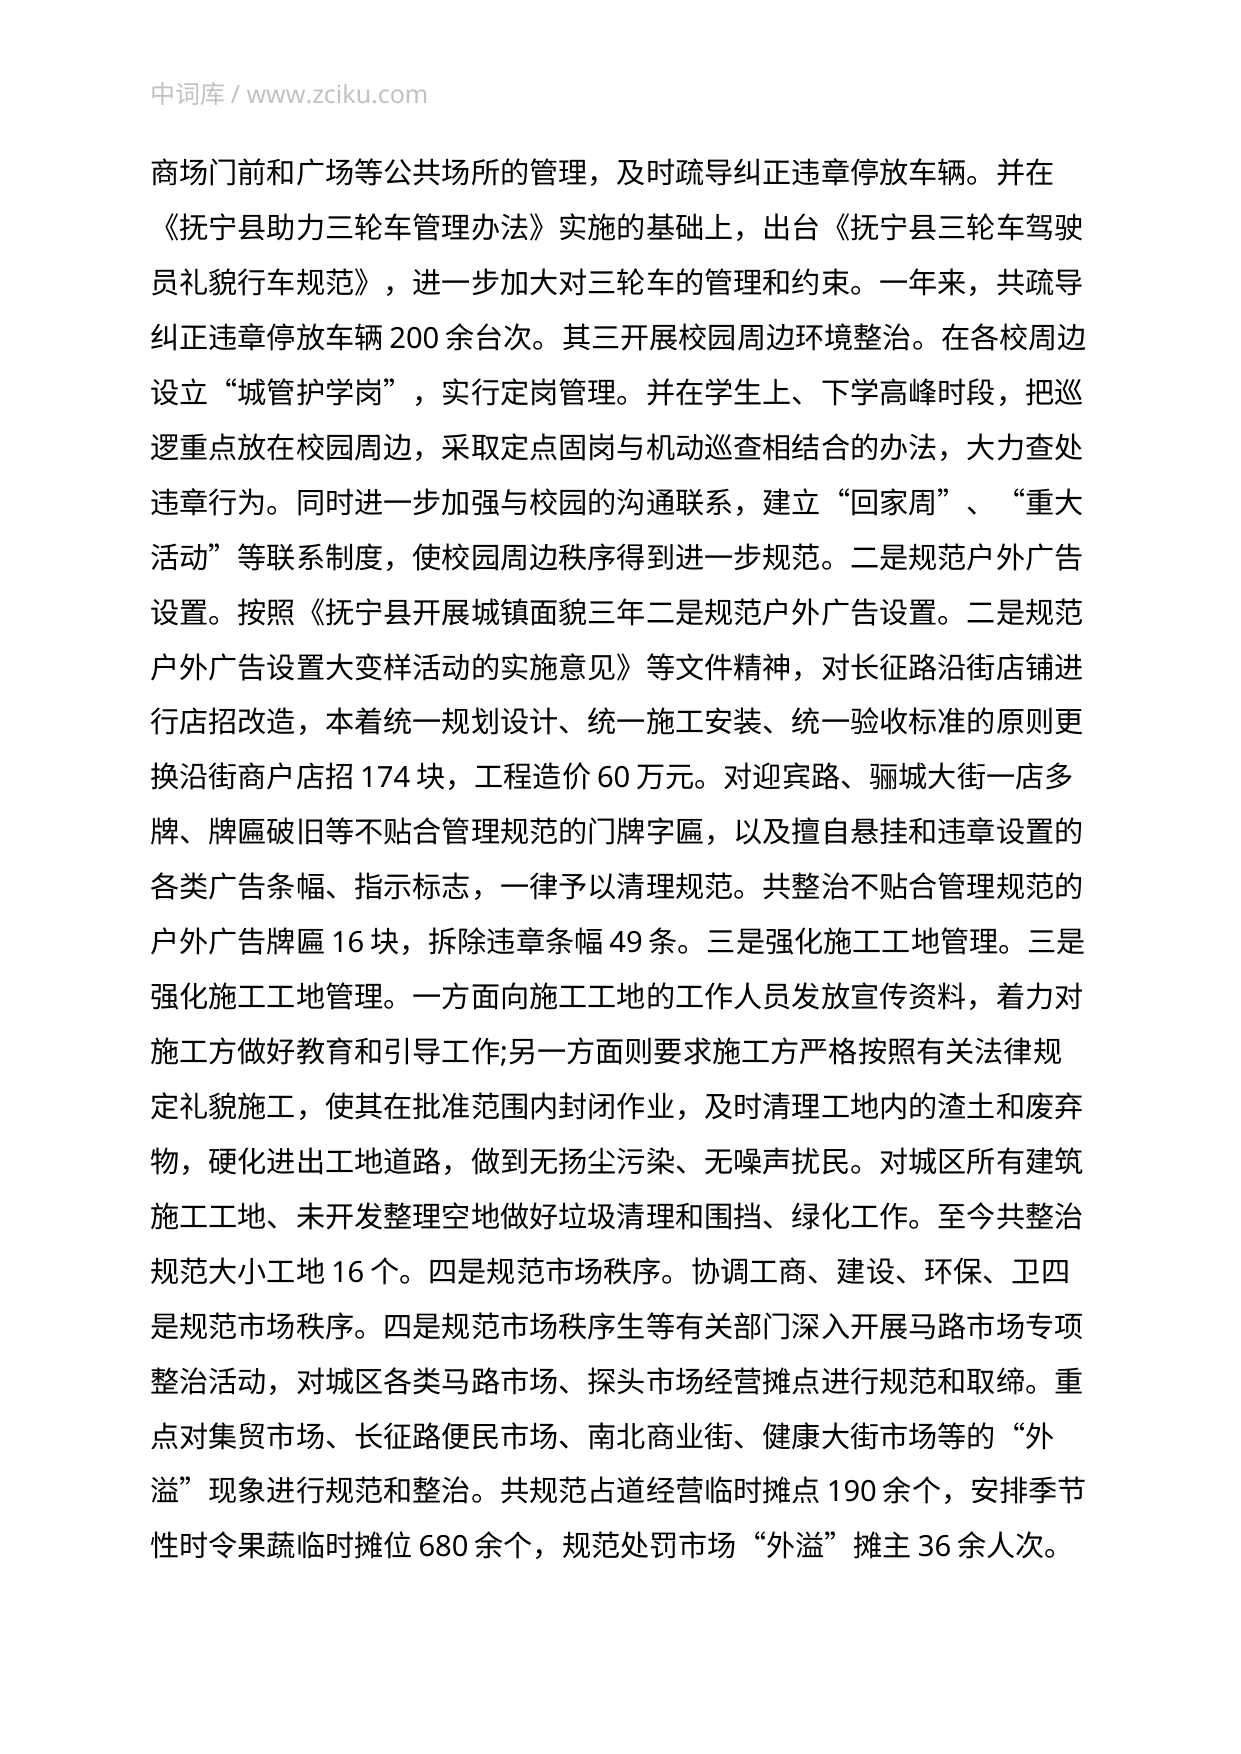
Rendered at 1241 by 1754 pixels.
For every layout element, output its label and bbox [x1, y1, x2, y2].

text [150, 150, 1090, 1565]
